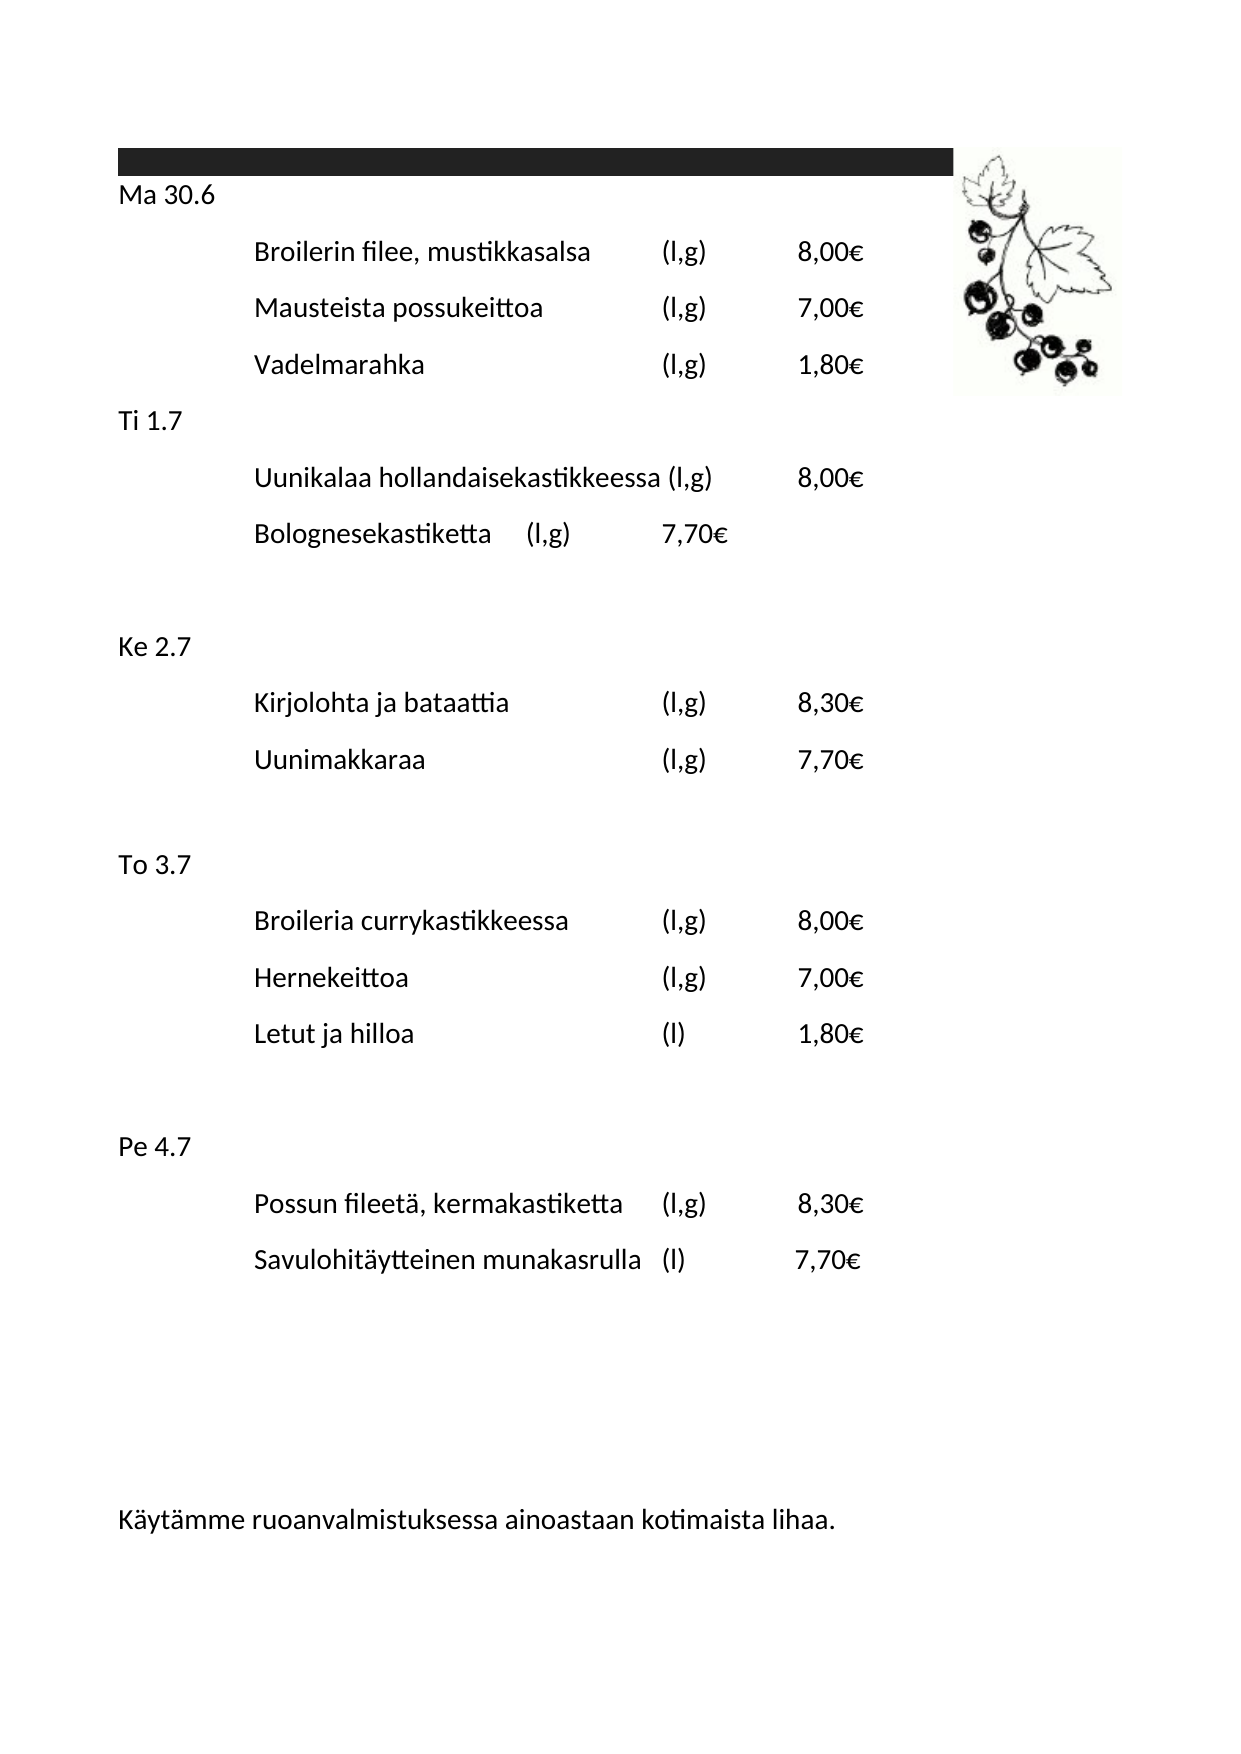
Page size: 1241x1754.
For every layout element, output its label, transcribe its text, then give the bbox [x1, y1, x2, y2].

text Ti 1.7 [118, 402, 1122, 438]
text Pe 4.7 [118, 1128, 1122, 1164]
text Broilerin filee, mustikkasalsa (l,g) 8,00€ [118, 233, 953, 268]
text To 3.7 [118, 846, 1122, 882]
text Uunimakkaraa (l,g) 7,70€ [118, 741, 1122, 776]
text Käytämme ruoanvalmistuksessa ainoastaan kotimaista lihaa. [118, 1501, 1122, 1536]
text Hernekeittoa (l,g) 7,00€ [118, 959, 1122, 994]
text Ke 2.7 [118, 628, 1122, 663]
text Savulohitäytteinen munakasrulla (l) 7,70€ [118, 1241, 1122, 1277]
text Bolognesekastikettai 7.4 u! (l,g) 7,70€ [118, 515, 1122, 551]
text Broileria currykastikkeessa (l,g) 8,00€ [118, 902, 1122, 938]
text Possun fileetä, kermakastiketta (l,g) 8,30€ [118, 1185, 1122, 1220]
text Ma 30.6 [118, 176, 953, 212]
text Mausteista possukeittoa (l,g) 7,00€ [118, 289, 953, 325]
picture [953, 147, 1123, 396]
text Vadelmarahka (l,g) 1,80€ [118, 346, 953, 381]
text Uunikalaa hollandaisekastikkeessa (l,g) 8,00€ [118, 459, 1122, 494]
text Letut ja hilloa (l) 1,80€ [118, 1015, 1122, 1051]
text Kirjolohta ja bataattia (l,g) 8,30€ [118, 684, 1122, 720]
